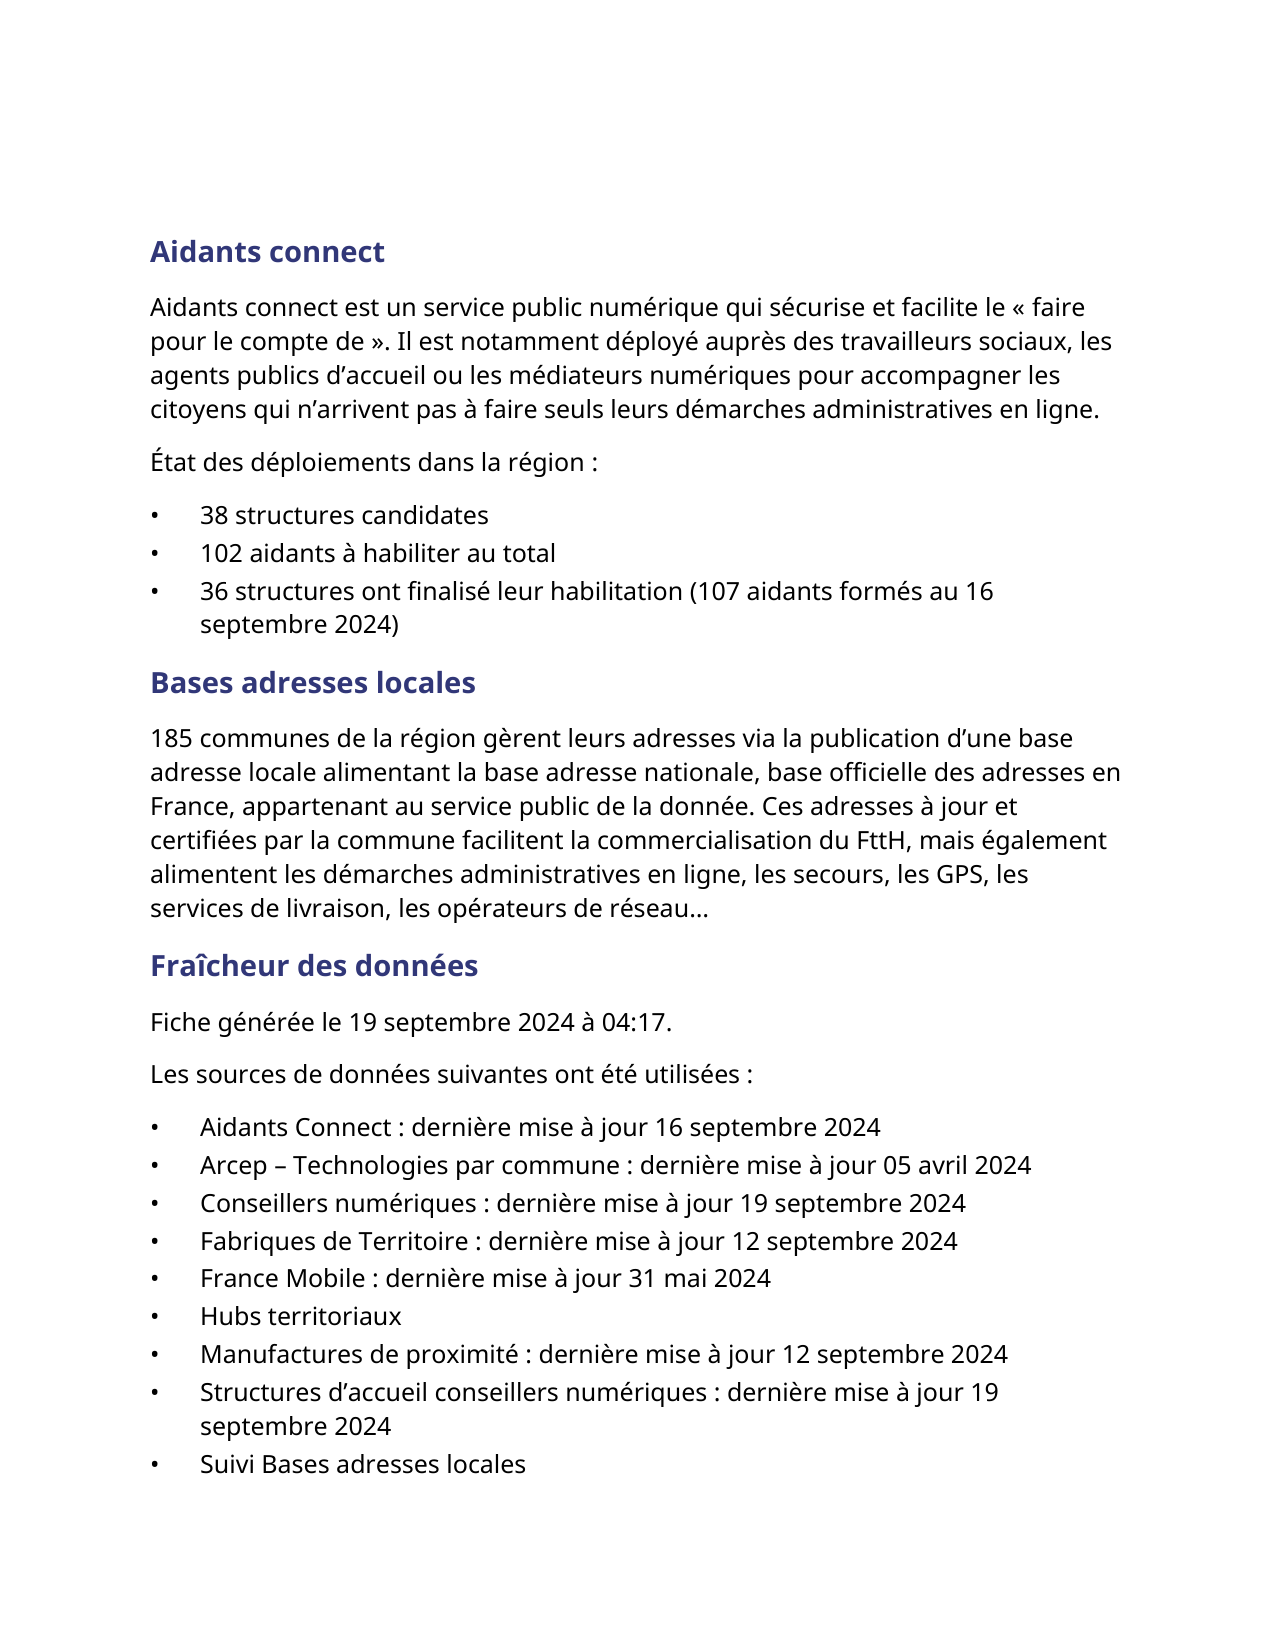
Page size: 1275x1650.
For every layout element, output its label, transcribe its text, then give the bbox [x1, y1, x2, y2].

list Fabriques de Territoire : dernière mise à jour 12 septembre 2024 [150, 1223, 1125, 1257]
text Aidants connect est un service public numérique qui sécurise et facilite le « faire pour le compte de ». Il est notamment déployé auprès des travailleurs sociaux, les agents publics d’accueil ou les médiateurs numériques pour accompagner les citoyens qui n’arrivent pas à faire seuls leurs démarches administratives en ligne. [150, 290, 1125, 426]
text 185 communes de la région gèrent leurs adresses via la publication d’une base adresse locale alimentant la base adresse nationale, base officielle des adresses en France, appartenant au service public de la donnée. Ces adresses à jour et certifiées par la commune facilitent la commercialisation du FttH, mais également alimentent les démarches administratives en ligne, les secours, les GPS, les services de livraison, les opérateurs de réseau… [150, 721, 1125, 925]
list Manufactures de proximité : dernière mise à jour 12 septembre 2024 [150, 1337, 1125, 1371]
subtitle Fraîcheur des données [150, 946, 1125, 985]
list Arcep – Technologies par commune : dernière mise à jour 05 avril 2024 [150, 1148, 1125, 1182]
list 36 structures ont finalisé leur habilitation (107 aidants formés au 16 septembre 2024) [150, 573, 1125, 641]
list Aidants Connect : dernière mise à jour 16 septembre 2024 [150, 1110, 1125, 1144]
text État des déploiements dans la région : [150, 445, 1125, 479]
text Les sources de données suivantes ont été utilisées : [150, 1057, 1125, 1091]
list Hubs territoriaux [150, 1299, 1125, 1333]
subtitle Bases adresses locales [150, 662, 1125, 702]
list 102 aidants à habiliter au total [150, 535, 1125, 569]
list Suivi Bases adresses locales [150, 1446, 1125, 1480]
list France Mobile : dernière mise à jour 31 mai 2024 [150, 1261, 1125, 1295]
list Conseillers numériques : dernière mise à jour 19 septembre 2024 [150, 1185, 1125, 1219]
list Structures d’accueil conseillers numériques : dernière mise à jour 19 septembre 2024 [150, 1374, 1125, 1443]
list 38 structures candidates [150, 497, 1125, 532]
subtitle Aidants connect [150, 231, 1125, 271]
text Fiche générée le 19 septembre 2024 à 04:17. [150, 1004, 1125, 1038]
